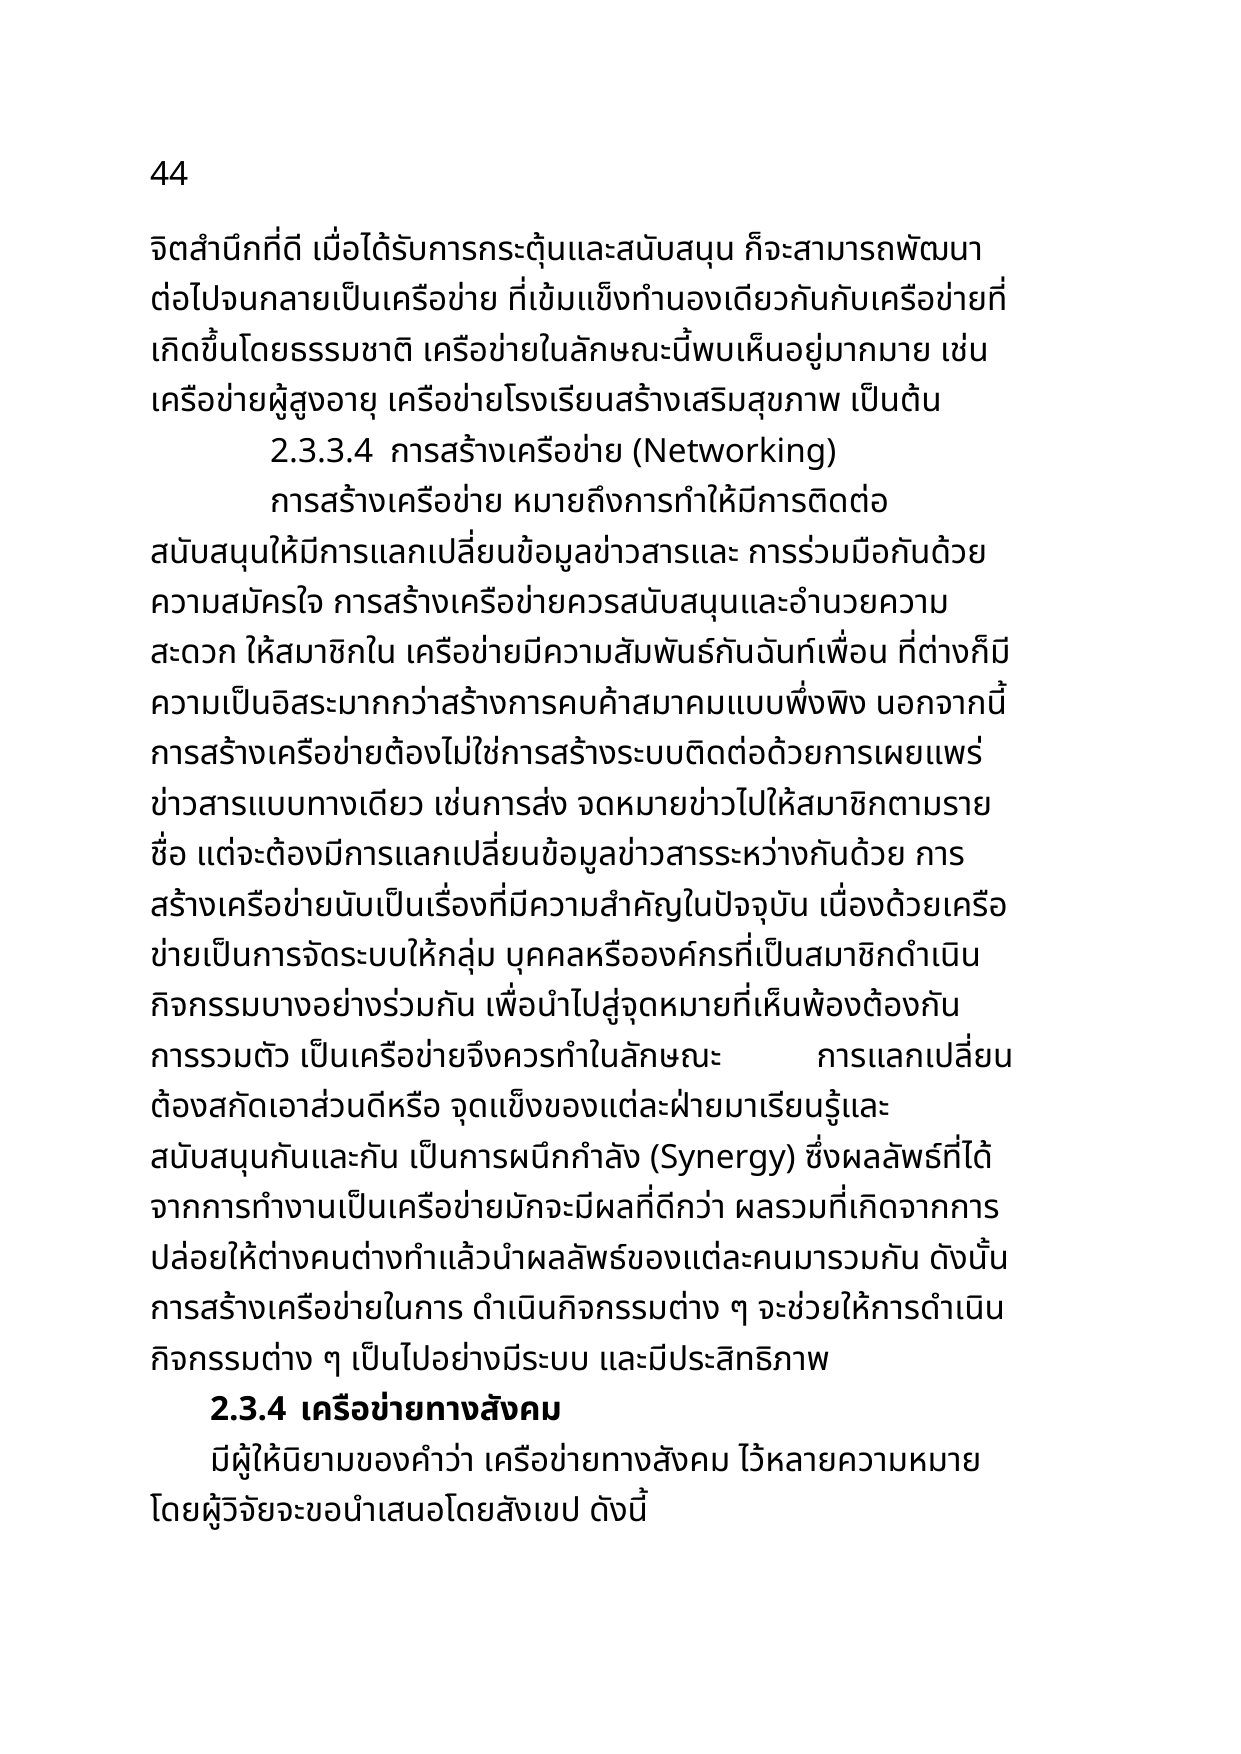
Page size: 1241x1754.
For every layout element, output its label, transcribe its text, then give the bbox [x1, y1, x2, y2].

text 2.3.4 เครือข่ายทางสังคม [150, 1385, 1015, 1436]
text มีผู้ให้นิยามของคำว่า เครือข่ายทางสังคม ไว้หลายความหมาย โดยผู้วิจัยจะขอนำเสนอโดยสังเขป ดังนี้ [150, 1436, 1015, 1536]
text การสร้างเครือข่าย หมายถึงการทำให้มีการติดต่อ สนับสนุนให้มีการแลกเปลี่ยนข้อมูลข่าวสารและ การร่วมมือกันด้วยความสมัครใจ การสร้างเครือข่ายควรสนับสนุนและอำนวยความสะดวก ให้สมาชิกใน เครือข่ายมีความสัมพันธ์กันฉันท์เพื่อน ที่ต่างก็มีความเป็นอิสระมากกว่าสร้างการคบค้าสมาคมแบบพึ่งพิง นอกจากนี้การสร้างเครือข่ายต้องไม่ใช่การสร้างระบบติดต่อด้วยการเผยแพร่ข่าวสารแบบทางเดียว เช่นการส่ง จดหมายข่าวไปให้สมาชิกตามรายชื่อ แต่จะต้องมีการแลกเปลี่ยนข้อมูลข่าวสารระหว่างกันด้วย การสร้างเครือข่ายนับเป็นเรื่องที่มีความสำคัญในปัจจุบัน เนื่องด้วยเครือข่ายเป็นการจัดระบบให้กลุ่ม บุคคลหรือองค์กรที่เป็นสมาชิกดำเนินกิจกรรมบางอย่างร่วมกัน เพื่อนำไปสู่จุดหมายที่เห็นพ้องต้องกัน การรวมตัว เป็นเครือข่ายจึงควรทำในลักษณะ การแลกเปลี่ยน ต้องสกัดเอาส่วนดีหรือ จุดแข็งของแต่ละฝ่ายมาเรียนรู้และ สนับสนุนกันและกัน เป็นการผนึกกำลัง (Synergy) ซึ่งผลลัพธ์ที่ได้จากการทำงานเป็นเครือข่ายมักจะมีผลที่ดีกว่า ผลรวมที่เกิดจากการปล่อยให้ต่างคนต่างทำแล้วนำผลลัพธ์ของแต่ละคนมารวมกัน ดังนั้นการสร้างเครือข่ายในการ ดำเนินกิจกรรมต่าง ๆ จะช่วยให้การดำเนินกิจกรรมต่าง ๆ เป็นไปอย่างมีระบบ และมีประสิทธิภาพ [150, 477, 1015, 1385]
text 2.3.3.4 การสร้างเครือข่าย (Networking) [150, 427, 1015, 477]
